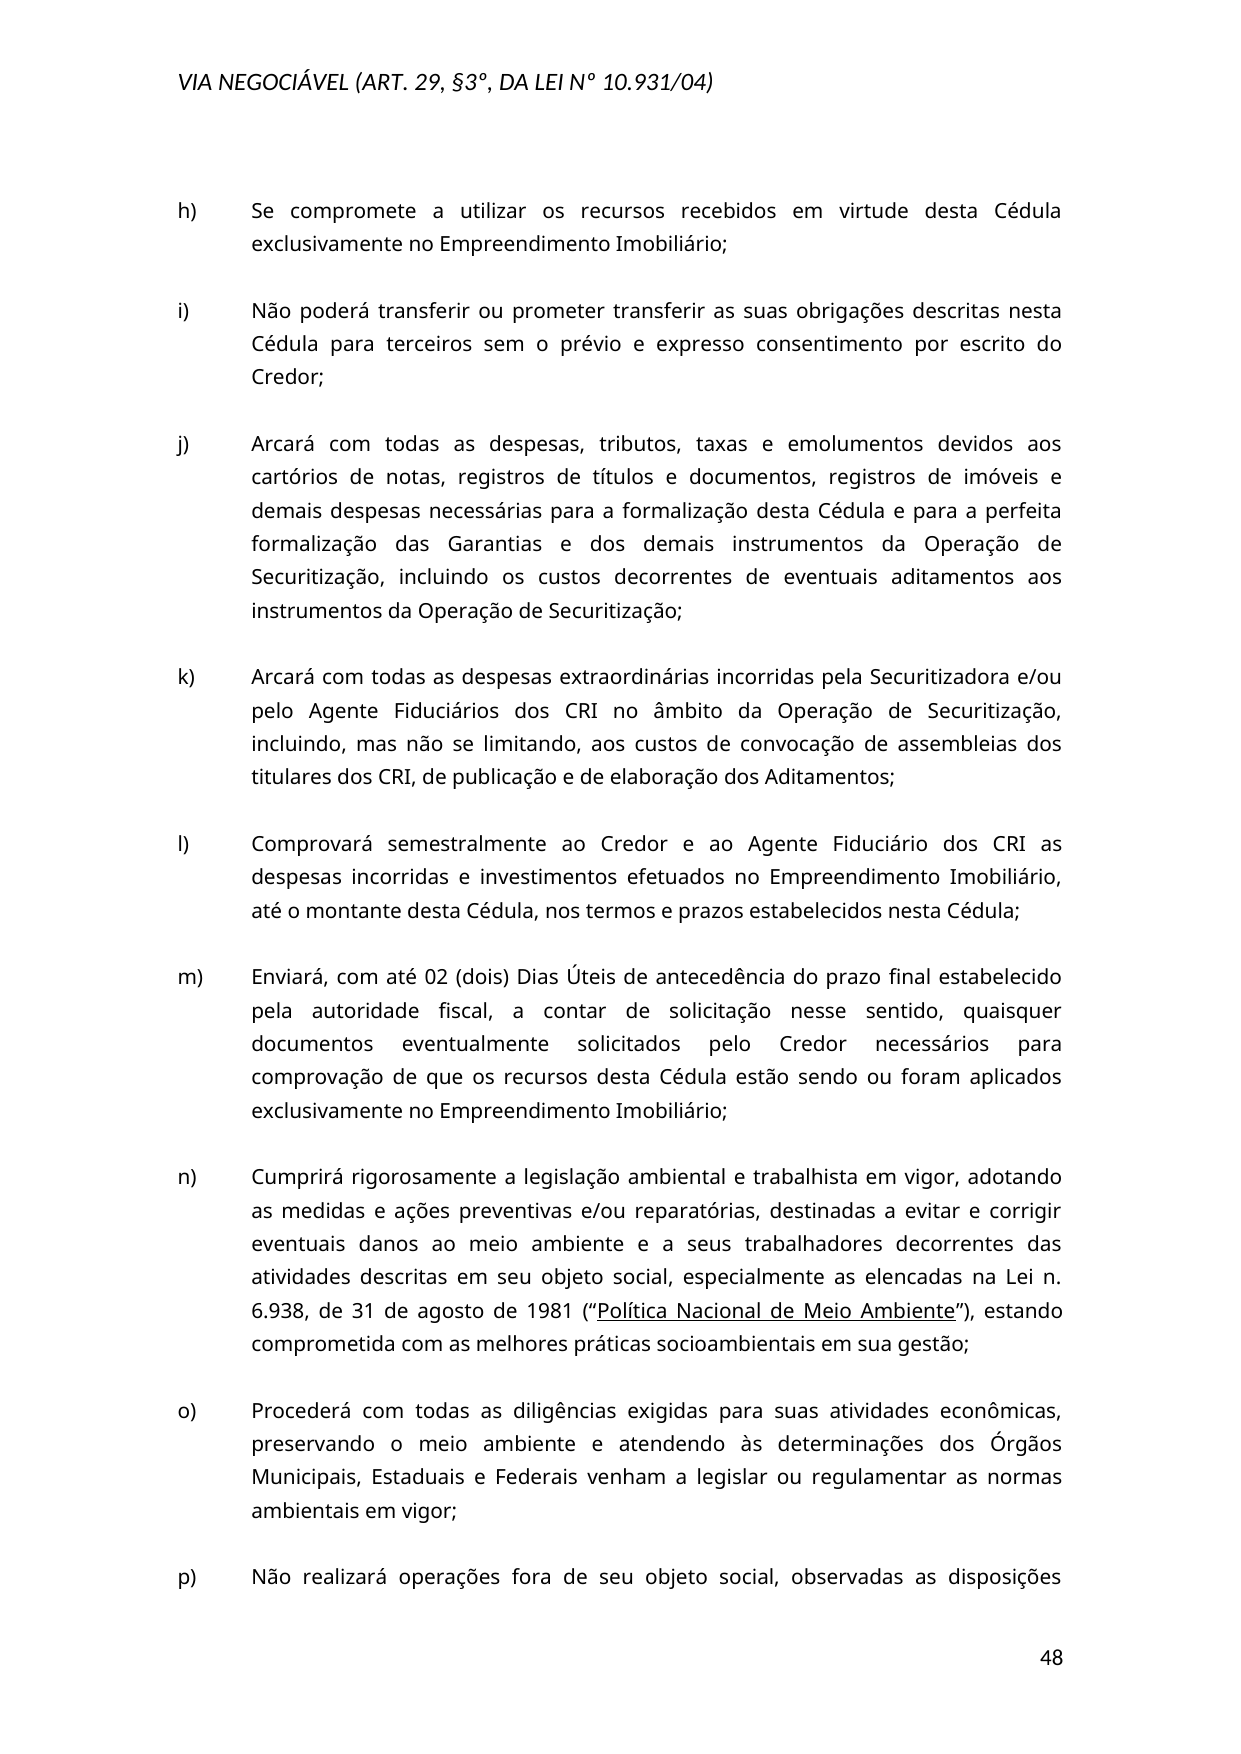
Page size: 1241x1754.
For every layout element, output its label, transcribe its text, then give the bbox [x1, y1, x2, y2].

list Arcará com todas as despesas, tributos, taxas e emolumentos devidos aos cartórios de notas, registros de títulos e documentos, registros de imóveis e demais despesas necessárias para a formalização desta Cédula e para a perfeita formalização das Garantias e dos demais instrumentos da Operação de Securitização, incluindo os custos decorrentes de eventuais aditamentos aos instrumentos da Operação de Securitização; [177, 425, 1063, 625]
list Se compromete a utilizar os recursos recebidos em virtude desta Cédula exclusivamente no Empreendimento Imobiliário; [177, 191, 1063, 258]
list Não poderá transferir ou prometer transferir as suas obrigações descritas nesta Cédula para terceiros sem o prévio e expresso consentimento por escrito do Credor; [177, 291, 1063, 391]
list Enviará, com até 02 (dois) Dias Úteis de antecedência do prazo final estabelecido pela autoridade fiscal, a contar de solicitação nesse sentido, quaisquer documentos eventualmente solicitados pelo Credor necessários para comprovação de que os recursos desta Cédula estão sendo ou foram aplicados exclusivamente no Empreendimento Imobiliário; [177, 958, 1063, 1125]
list Comprovará semestralmente ao Credor e ao Agente Fiduciário dos CRI as despesas incorridas e investimentos efetuados no Empreendimento Imobiliário, até o montante desta Cédula, nos termos e prazos estabelecidos nesta Cédula; [177, 825, 1063, 925]
list Procederá com todas as diligências exigidas para suas atividades econômicas, preservando o meio ambiente e atendendo às determinações dos Órgãos Municipais, Estaduais e Federais venham a legislar ou regulamentar as normas ambientais em vigor; [177, 1391, 1063, 1525]
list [177, 1558, 1063, 1591]
list Arcará com todas as despesas extraordinárias incorridas pela Securitizadora e/ou pelo Agente Fiduciários dos CRI no âmbito da Operação de Securitização, incluindo, mas não se limitando, aos custos de convocação de assembleias dos titulares dos CRI, de publicação e de elaboração dos Aditamentos; [177, 658, 1063, 791]
list Cumprirá rigorosamente a legislação ambiental e trabalhista em vigor, adotando as medidas e ações preventivas e/ou reparatórias, destinadas a evitar e corrigir eventuais danos ao meio ambiente e a seus trabalhadores decorrentes das atividades descritas em seu objeto social, especialmente as elencadas na Lei n. 6.938, de 31 de agosto de 1981 (“Política Nacional de Meio Ambiente”), estando comprometida com as melhores práticas socioambientais em sua gestão; [177, 1158, 1063, 1358]
